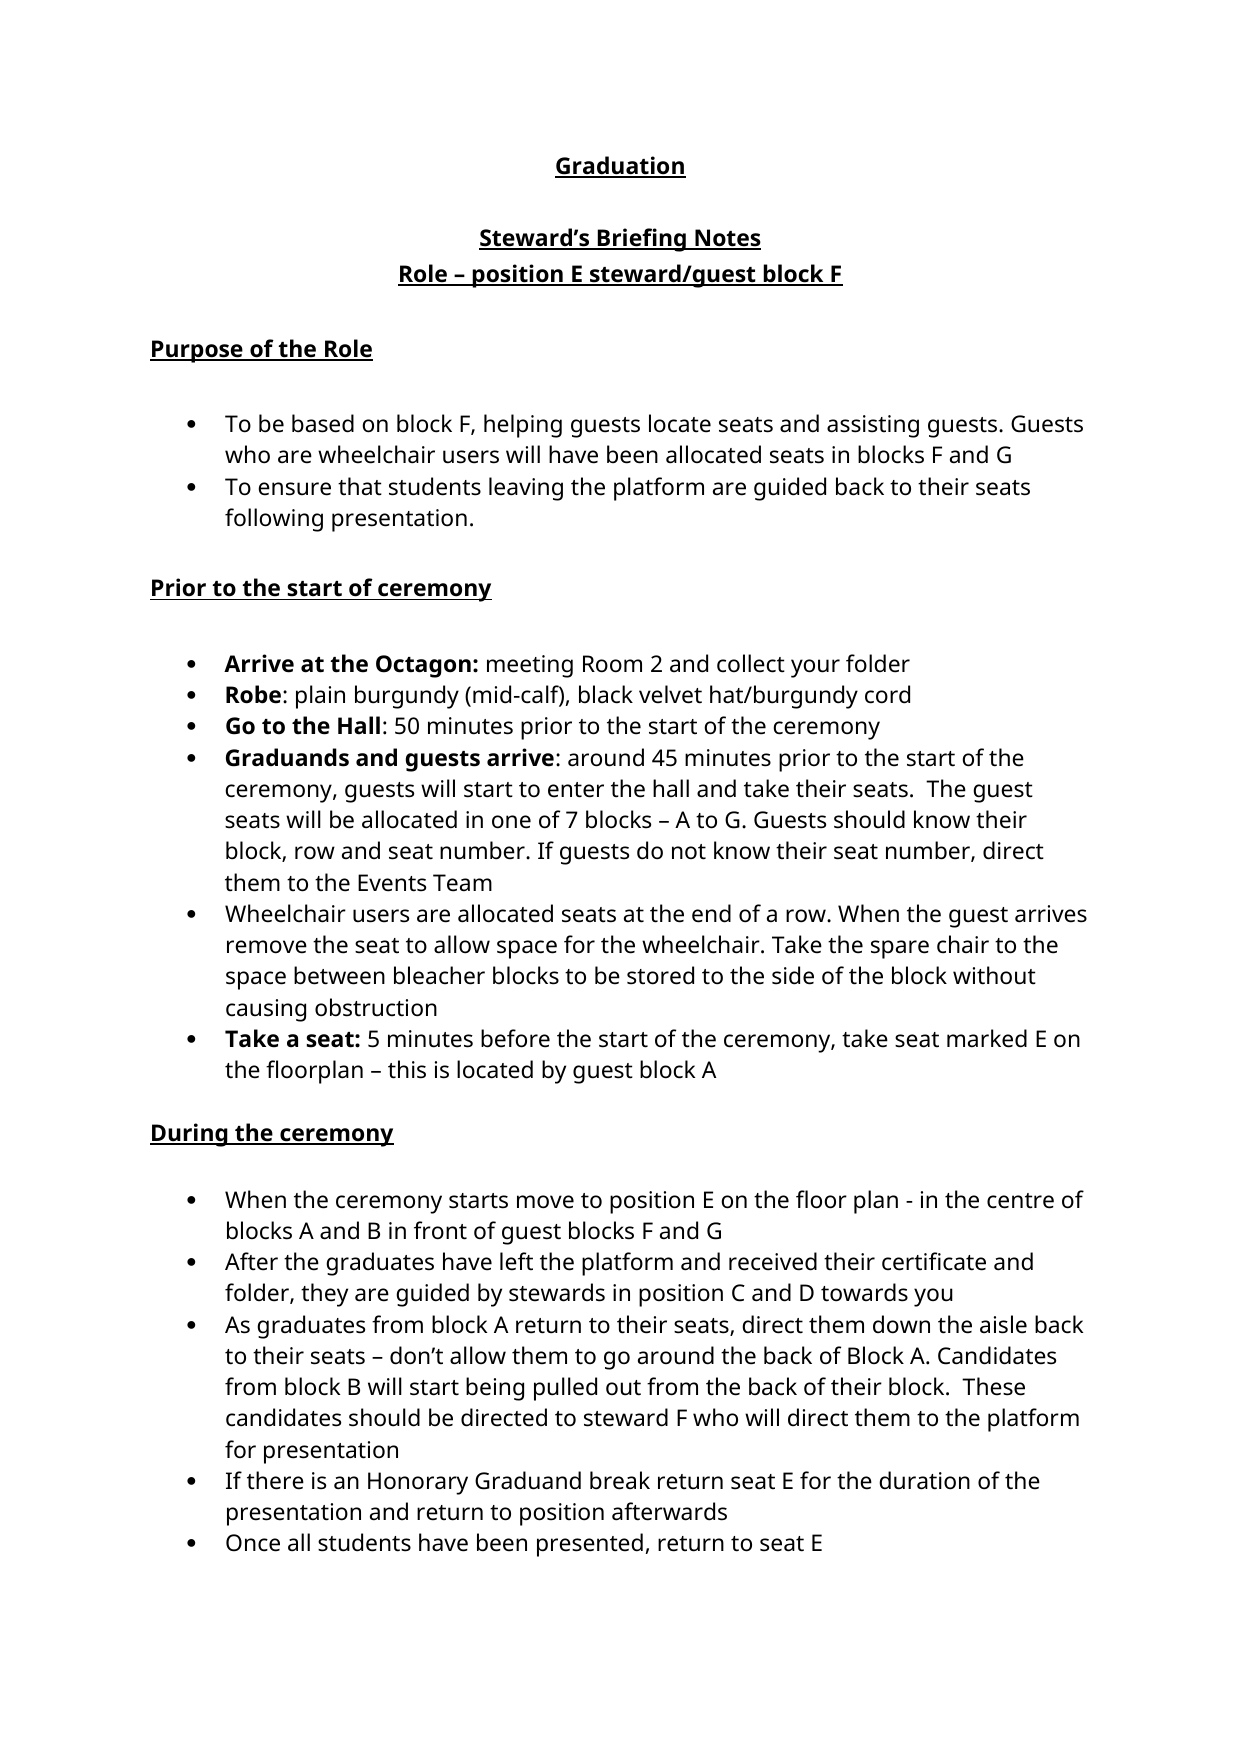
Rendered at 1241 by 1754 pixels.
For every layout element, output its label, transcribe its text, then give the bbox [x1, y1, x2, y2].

list Once all students have been presented, return to seat E [187, 1527, 1090, 1559]
list Wheelchair users are allocated seats at the end of a row. When the guest arrives remove the seat to allow space for the wheelchair. Take the spare chair to the space between bleacher blocks to be stored to the side of the block without causing obstruction [187, 898, 1090, 1023]
list Take a seat: 5 minutes before the start of the ceremony, take seat marked E on the floorplan – this is located by guest block A [187, 1023, 1090, 1085]
list Arrive at the Octagon: meeting Room 2 and collect your folder [187, 648, 1090, 679]
text Steward’s Briefing Notes Role – position E steward/guest block F [150, 222, 1090, 289]
text Prior to the start of ceremony [150, 572, 1090, 643]
list Robe: plain burgundy (mid-calf), black velvet hat/burgundy cord [187, 679, 1090, 710]
text Purpose of the Role [150, 333, 1090, 364]
list As graduates from block A return to their seats, direct them down the aisle back to their seats – don’t allow them to go around the back of Block A. Candidates from block B will start being pulled out from the back of their block. These candidates should be directed to steward F who will direct them to the platform for presentation [187, 1309, 1090, 1465]
list When the ceremony starts move to position E on the floor plan - in the centre of blocks A and B in front of guest blocks F and G [187, 1184, 1090, 1246]
list Graduands and guests arrive: around 45 minutes prior to the start of the ceremony, guests will start to enter the hall and take their seats. The guest seats will be allocated in one of 7 blocks – A to G. Guests should know their block, row and seat number. If guests do not know their seat number, direct them to the Events Team [187, 741, 1090, 898]
list To be based on block F, helping guests locate seats and assisting guests. Guests who are wheelchair users will have been allocated seats in blocks F and G [187, 408, 1090, 471]
text During the ceremony [150, 1116, 1090, 1148]
text Graduation [150, 150, 1090, 181]
list After the graduates have left the platform and received their certificate and folder, they are guided by stewards in position C and D towards you [187, 1246, 1090, 1309]
list Go to the Hall: 50 minutes prior to the start of the ceremony [187, 710, 1090, 741]
list To ensure that students leaving the platform are guided back to their seats following presentation. [187, 471, 1090, 533]
list If there is an Honorary Graduand break return seat E for the duration of the presentation and return to position afterwards [187, 1465, 1090, 1527]
